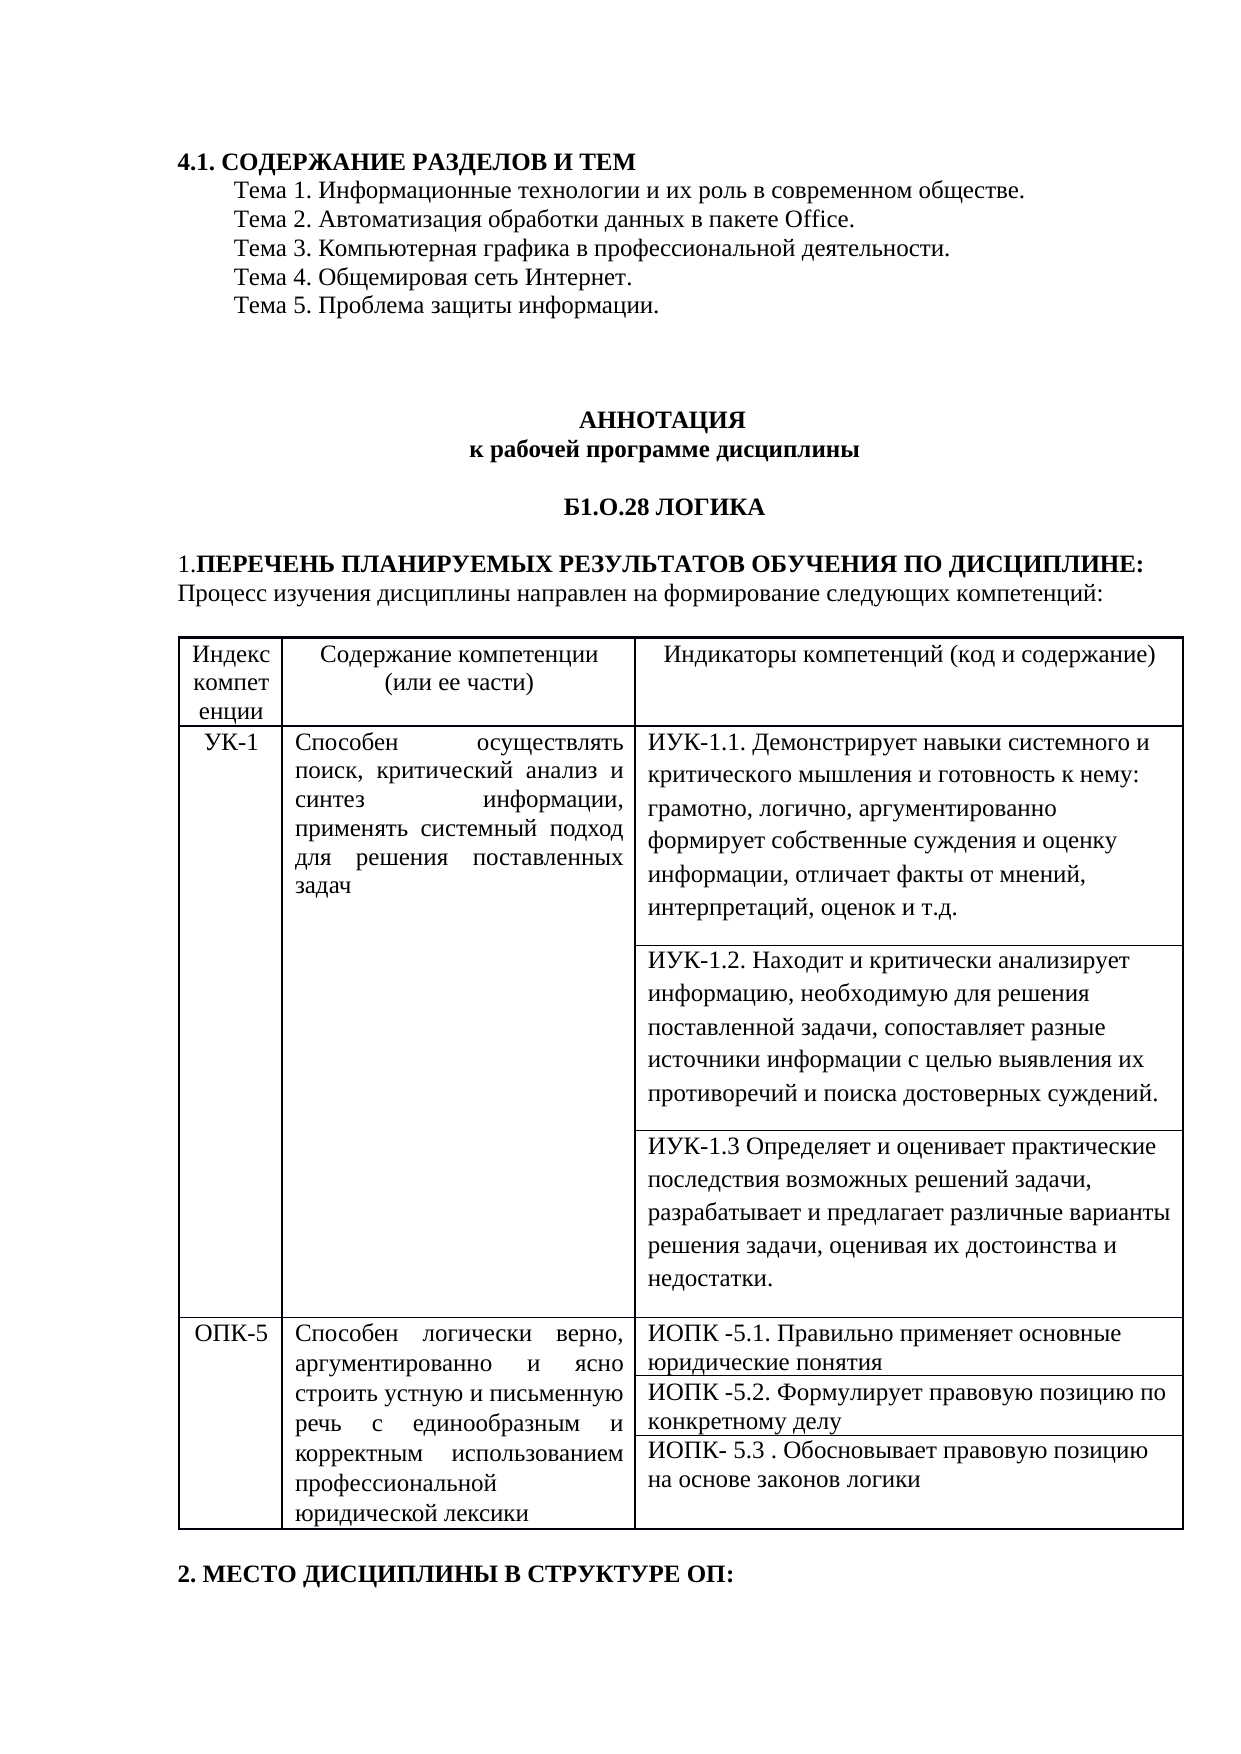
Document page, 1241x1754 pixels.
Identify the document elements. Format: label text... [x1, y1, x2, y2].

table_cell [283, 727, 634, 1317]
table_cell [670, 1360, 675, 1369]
text Тема 5. Проблема защиты информации. [177, 291, 1152, 319]
text к рабочей программе дисциплины [177, 434, 1152, 463]
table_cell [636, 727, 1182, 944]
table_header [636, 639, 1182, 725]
text Б1.О.28 ЛОГИКА [177, 492, 1152, 521]
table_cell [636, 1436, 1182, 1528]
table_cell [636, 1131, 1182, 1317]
text АННОТАЦИЯ [173, 406, 1152, 434]
text 4.1. Содержание разделов и тем [177, 147, 1152, 176]
text Тема 2. Автоматизация обработки данных в пакете Office. [177, 204, 1152, 233]
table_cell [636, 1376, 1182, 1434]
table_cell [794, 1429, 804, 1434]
text Тема 1. Информационные технологии и их роль в современном обществе. [177, 176, 1152, 204]
text 2. Место дисциплины в структуре ОП: [177, 1559, 1152, 1587]
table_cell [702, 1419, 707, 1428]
text Тема 3. Компьютерная графика в профессиональной деятельности. [177, 233, 1152, 262]
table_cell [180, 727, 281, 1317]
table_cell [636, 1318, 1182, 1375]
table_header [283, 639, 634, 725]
text Процесс изучения дисциплины направлен на формирование следующих компетенций: [177, 578, 1152, 607]
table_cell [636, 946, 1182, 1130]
text Тема 4. Общемировая сеть Интернет. [177, 262, 1152, 291]
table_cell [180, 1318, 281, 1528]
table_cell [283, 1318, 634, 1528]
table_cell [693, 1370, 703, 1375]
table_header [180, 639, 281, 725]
text 1.ПЕРЕЧЕНЬ ПЛАНИРУЕМЫХ РЕЗУЛЬТАТОВ ОБУЧЕНИЯ ПО ДИСЦИПЛИНЕ: [177, 549, 1152, 578]
